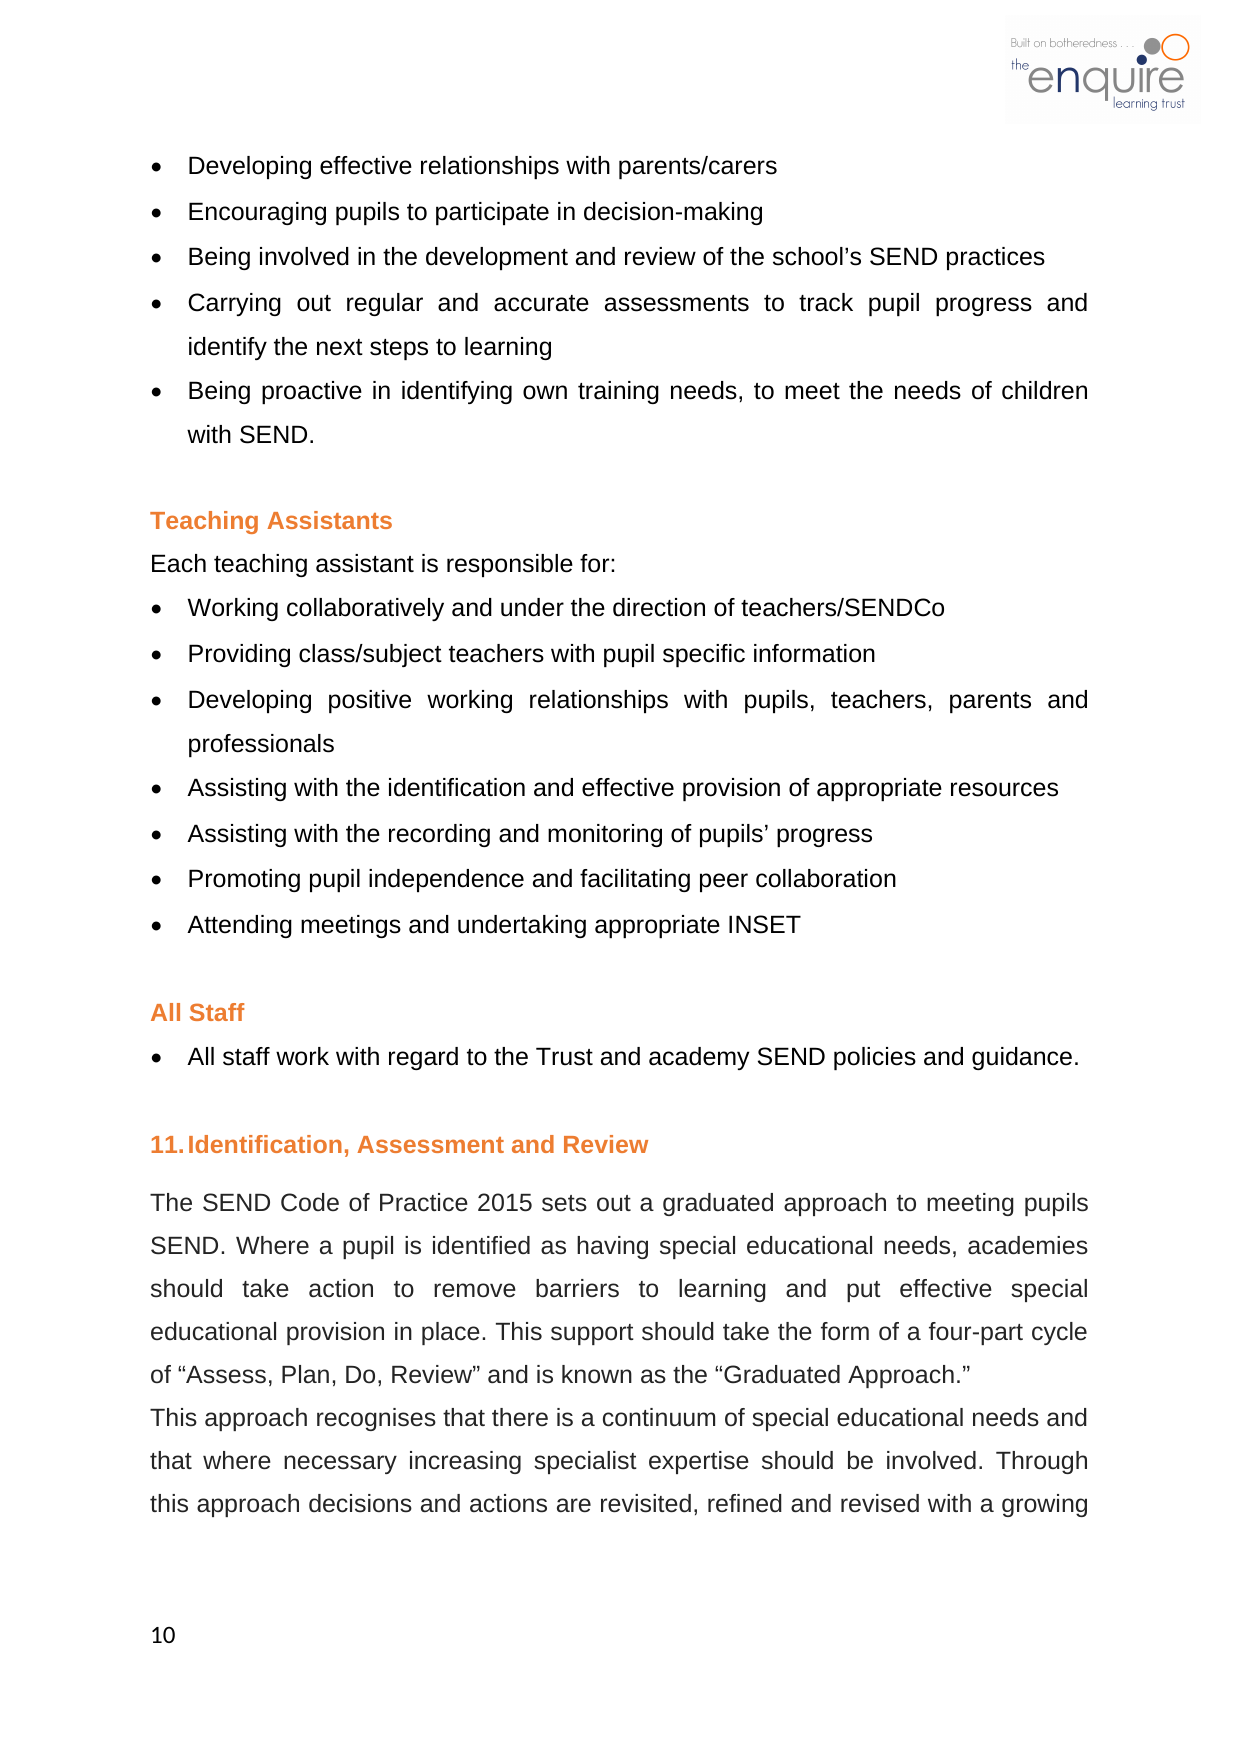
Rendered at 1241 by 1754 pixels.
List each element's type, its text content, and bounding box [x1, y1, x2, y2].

list Providing class/subject teachers with pupil specific information [150, 638, 1090, 669]
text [150, 1403, 1090, 1518]
list Being involved in the development and review of the school’s SEND practices [150, 241, 1090, 272]
list Being proactive in identifying own training needs, to meet the needs of children with SEND. [150, 375, 1090, 449]
list Carrying out regular and accurate assessments to track pupil progress and identify the next steps to learning [150, 287, 1090, 361]
list Assisting with the identification and effective provision of appropriate resources [150, 772, 1090, 803]
picture [1005, 15, 1202, 124]
list Working collaboratively and under the direction of teachers/SENDCo [150, 593, 1090, 623]
text The SEND Code of Practice 2015 sets out a graduated approach to meeting pupils SEND. Where a pupil is identified as having special educational needs, academies should take action to remove barriers to learning and put effective special educational provision in place. This support should take the form of a four-part cycle of “Assess, Plan, Do, Review” and is known as the “Graduated Approach.” [150, 1188, 1090, 1389]
text Each teaching assistant is responsible for: [150, 549, 1090, 578]
list All staff work with regard to the Trust and academy SEND policies and guidance. [150, 1041, 1090, 1072]
list Assisting with the recording and monitoring of pupils’ progress [150, 818, 1090, 848]
list Attending meetings and undertaking appropriate INSET [150, 909, 1090, 940]
list Promoting pupil independence and facilitating peer collaboration [150, 863, 1090, 894]
list Developing positive working relationships with pupils, teachers, parents and professionals [150, 684, 1090, 758]
list Identification, Assessment and Review [150, 1130, 1090, 1159]
text Teaching Assistants [150, 506, 1090, 535]
list Encouraging pupils to participate in decision-making [150, 196, 1090, 226]
list Developing effective relationships with parents/carers [150, 150, 1090, 181]
text All Staff [150, 998, 1090, 1027]
